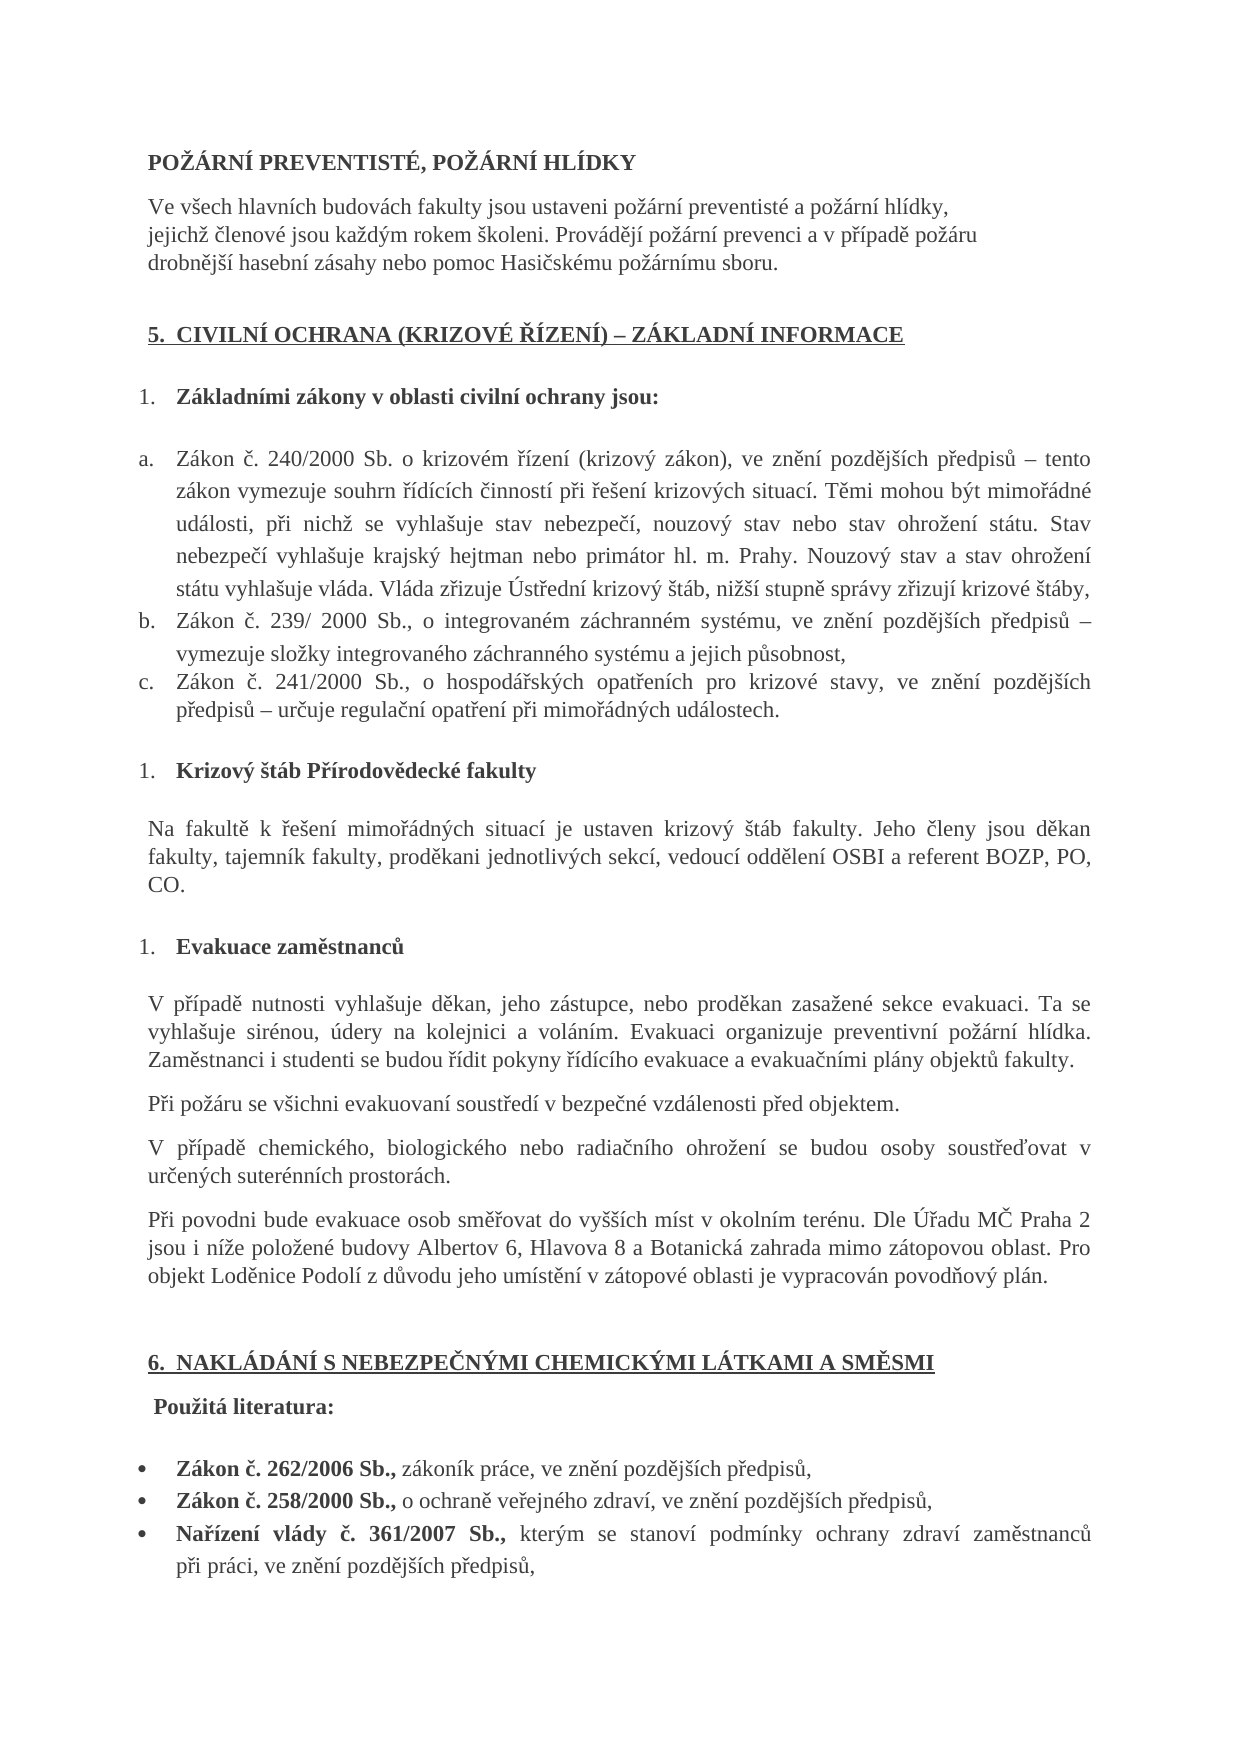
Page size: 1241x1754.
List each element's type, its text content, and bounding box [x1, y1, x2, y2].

text 5. CIVILNÍ OCHRANA (KRIZOVÉ ŘÍZENÍ) – ZÁKLADNÍ INFORMACE [148, 319, 1093, 348]
list Zákon č. 239/ 2000 Sb., o integrovaném záchranném systému, ve znění pozdějších předpisů – vymezuje složky integrovaného záchranného systému a jejich působnost, [138, 601, 1093, 666]
list Evakuace zaměstnanců [138, 927, 1093, 959]
text V případě nutnosti vyhlašuje děkan, jeho zástupce, nebo proděkan zasažené sekce evakuaci. Ta se vyhlašuje sirénou, údery na kolejnici a voláním. Evakuaci organizuje preventivní požární hlídka. Zaměstnanci i studenti se budou řídit pokyny řídícího evakuace a evakuačními plány objektů fakulty. [148, 988, 1093, 1073]
text drobnější hasební zásahy nebo pomoc Hasičskému požárnímu sboru. [148, 248, 1093, 276]
list Nařízení vlády č. 361/2007 Sb., kterým se stanoví podmínky ochrany zdraví zaměstnanců při práci, ve znění pozdějších předpisů, [138, 1514, 1093, 1579]
list Krizový štáb Přírodovědecké fakulty [138, 751, 1093, 784]
text Při požáru se všichni evakuovaní soustředí v bezpečné vzdálenosti před objektem. [148, 1088, 1093, 1116]
list Zákon č. 240/2000 Sb. o krizovém řízení (krizový zákon), ve znění pozdějších předpisů – tento zákon vymezuje souhrn řídících činností při řešení krizových situací. Těmi mohou být mimořádné události, při nichž se vyhlašuje stav nebezpečí, nouzový stav nebo stav ohrožení státu. Stav nebezpečí vyhlašuje krajský hejtman nebo primátor hl. m. Prahy. Nouzový stav a stav ohrožení státu vyhlašuje vláda. Vláda zřizuje Ústřední krizový štáb, nižší stupně správy zřizují krizové štáby, [138, 438, 1093, 601]
text POŽÁRNÍ PREVENTISTÉ, POŽÁRNÍ HLÍDKY [148, 148, 1093, 176]
text V případě chemického, biologického nebo radiačního ohrožení se budou osoby soustřeďovat v určených suterénních prostorách. [148, 1132, 1093, 1188]
list Zákon č. 258/2000 Sb., o ochraně veřejného zdraví, ve znění pozdějších předpisů, [138, 1481, 1093, 1514]
list Zákon č. 262/2006 Sb., zákoník práce, ve znění pozdějších předpisů, [138, 1449, 1093, 1481]
text 6. NAKLÁDÁNÍ S NEBEZPEČNÝMI CHEMICKÝMI LÁTKAMI A SMĚSMI [148, 1348, 1093, 1376]
text Při povodni bude evakuace osob směřovat do vyšších míst v okolním terénu. Dle Úřadu MČ Praha 2 jsou i níže položené budovy Albertov 6, Hlavova 8 a Botanická zahrada mimo zátopovou oblast. Pro objekt Loděnice Podolí z důvodu jeho umístění v zátopové oblasti je vypracován povodňový plán. [148, 1204, 1093, 1288]
text Na fakultě k řešení mimořádných situací je ustaven krizový štáb fakulty. Jeho členy jsou děkan fakulty, tajemník fakulty, proděkani jednotlivých sekcí, vedoucí oddělení OSBI a referent BOZP, PO, CO. [148, 813, 1093, 897]
list Zákon č. 241/2000 Sb., o hospodářských opatřeních pro krizové stavy, ve znění pozdějších předpisů – určuje regulační opatření při mimořádných událostech. [138, 666, 1093, 722]
text jejichž členové jsou každým rokem školeni. Provádějí požární prevenci a v případě požáru [148, 219, 1093, 248]
list Základními zákony v oblasti civilní ochrany jsou: [138, 377, 1093, 409]
text Použitá literatura: [148, 1391, 1093, 1419]
text Ve všech hlavních budovách fakulty jsou ustaveni požární preventisté a požární hlídky, [148, 191, 1093, 219]
